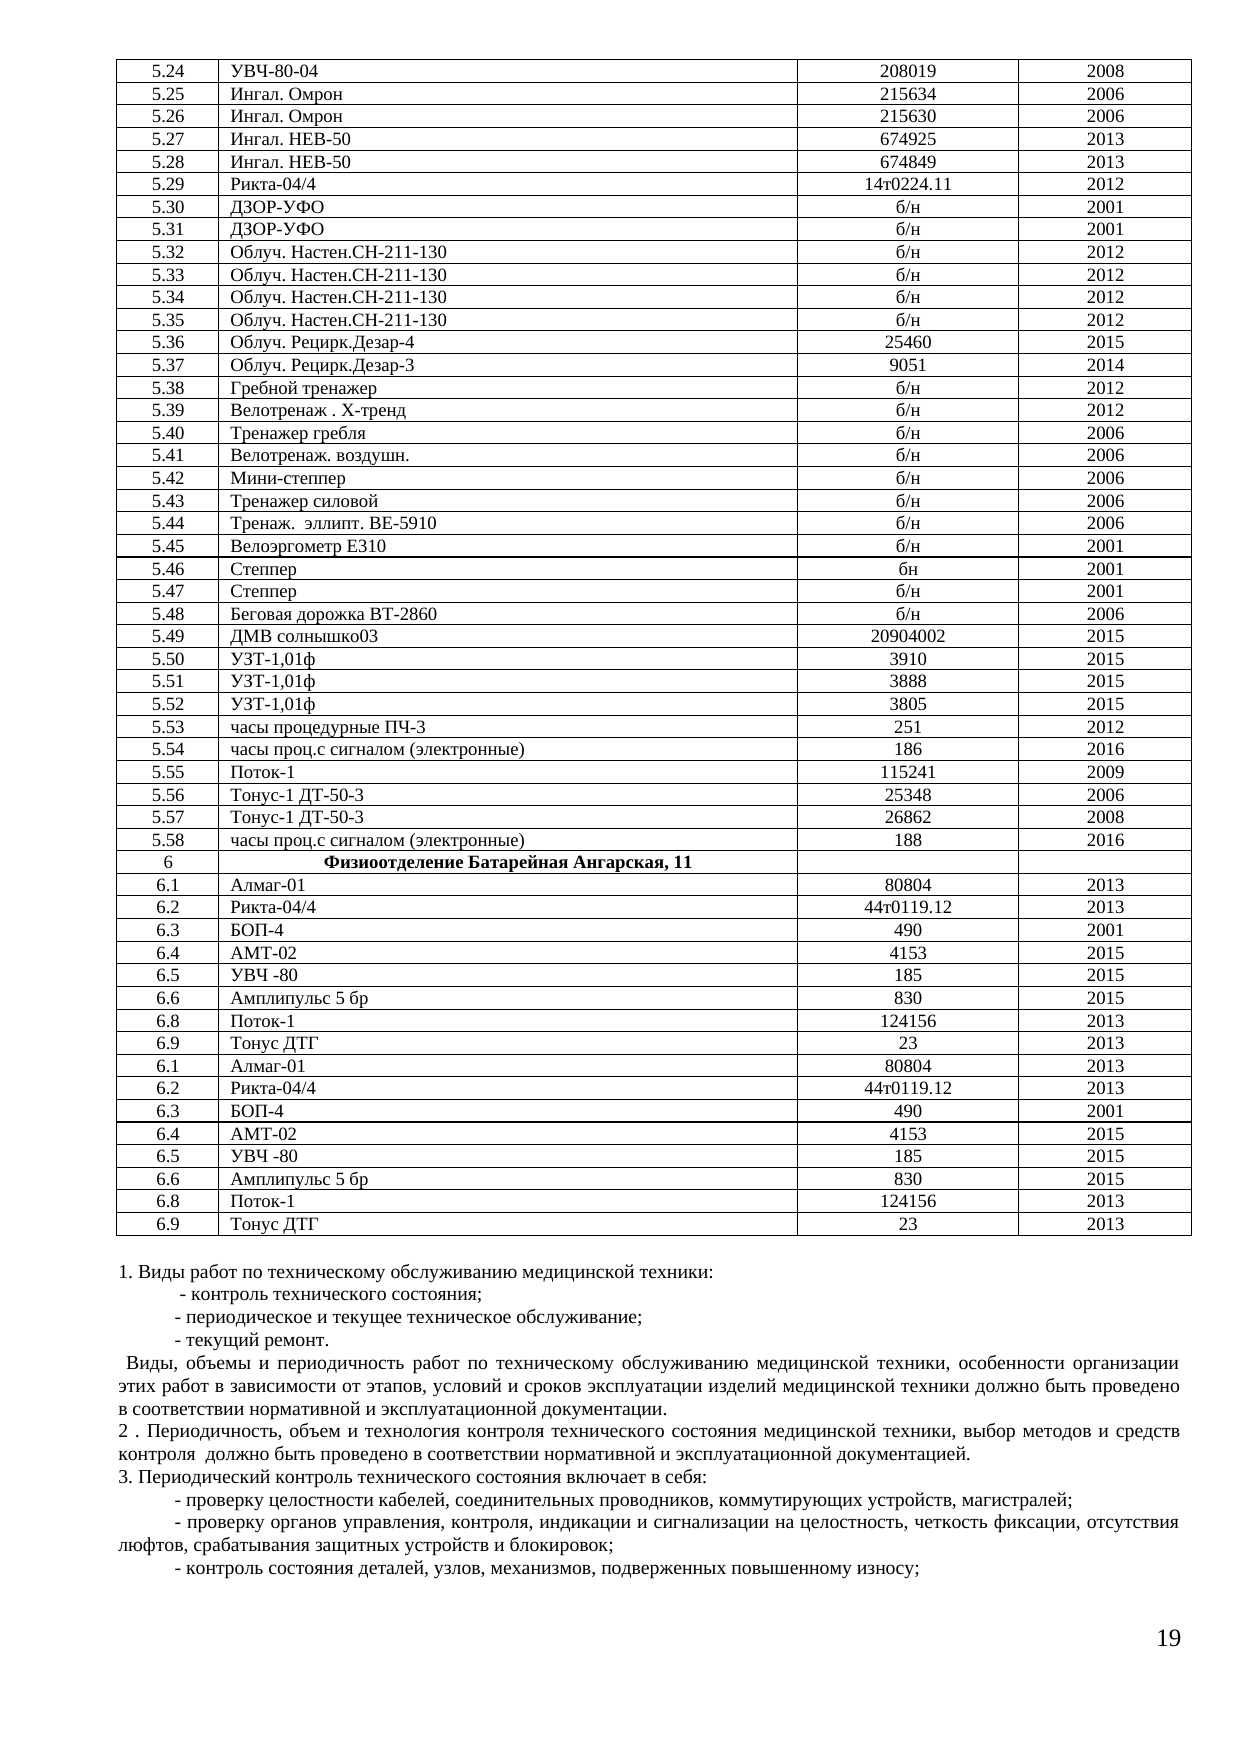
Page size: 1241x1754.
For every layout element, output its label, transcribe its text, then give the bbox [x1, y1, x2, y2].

table_cell 2013 [1019, 1010, 1191, 1031]
table_cell 5.34 [117, 286, 218, 308]
table_cell 6.4 [117, 942, 218, 963]
table_cell 4153 [798, 1123, 1018, 1144]
table_cell б/н [798, 286, 1018, 308]
table_cell 124156 [798, 1010, 1018, 1031]
table_cell УВЧ-80-04 [219, 60, 797, 82]
table_cell б/н [798, 218, 1018, 240]
table_cell 44т0119.12 [798, 1077, 1018, 1099]
table_cell 5.54 [117, 738, 218, 760]
text - проверку целостности кабелей, соединительных проводников, коммутирующих устройств, магистралей; [118, 1488, 1181, 1511]
text 3. Периодический контроль технического состояния включает в себя: [118, 1465, 1181, 1488]
table_cell 188 [798, 829, 1018, 850]
table_cell 5.42 [117, 467, 218, 488]
text - периодическое и текущее техническое обслуживание; [118, 1305, 1181, 1328]
table_cell 2008 [1019, 60, 1191, 82]
table_cell 5.57 [117, 806, 218, 828]
table_cell 5.39 [117, 399, 218, 421]
table_cell 5.33 [117, 264, 218, 285]
table_cell 6.3 [117, 1100, 218, 1121]
table_cell 6 [117, 851, 218, 873]
table_cell Облуч. Настен.СН-211-130 [219, 309, 797, 330]
table_cell 674925 [798, 128, 1018, 149]
table_cell 26862 [798, 806, 1018, 828]
table_cell Тонус-1 ДТ-50-3 [219, 806, 797, 828]
table_cell 6.6 [117, 1168, 218, 1189]
table_cell Рикта-04/4 [219, 1077, 797, 1099]
table_cell 2016 [1019, 829, 1191, 850]
table_cell 490 [798, 919, 1018, 941]
table_cell часы проц.с сигналом (электронные) [219, 829, 797, 850]
table_cell БОП-4 [219, 919, 797, 941]
table_cell 2015 [1019, 625, 1191, 647]
table_cell 2013 [1019, 1032, 1191, 1054]
table_cell б/н [798, 196, 1018, 217]
table_cell УВЧ -80 [219, 1145, 797, 1167]
table_cell 2013 [1019, 1213, 1191, 1234]
table_cell 5.47 [117, 580, 218, 602]
table_cell 5.43 [117, 490, 218, 511]
table_cell 2012 [1019, 173, 1191, 195]
table_cell [1019, 851, 1191, 873]
table_cell 6.2 [117, 896, 218, 918]
table_cell 2015 [1019, 693, 1191, 714]
text - контроль состояния деталей, узлов, механизмов, подверженных повышенному износу; [118, 1556, 1181, 1579]
table_cell б/н [798, 512, 1018, 534]
table_cell 23 [798, 1213, 1018, 1234]
table_cell 2006 [1019, 422, 1191, 443]
table_cell 490 [798, 1100, 1018, 1121]
table_cell 2015 [1019, 648, 1191, 669]
table_cell б/н [798, 603, 1018, 624]
table_cell 5.44 [117, 512, 218, 534]
table_cell 5.49 [117, 625, 218, 647]
table_cell 215634 [798, 83, 1018, 104]
text Виды, объемы и периодичность работ по техническому обслуживанию медицинской техники, особенности организации этих работ в зависимости от этапов, условий и сроков эксплуатации изделий медицинской техники должно быть проведено в соответствии нормативной и эксплуатационной документации. [118, 1351, 1181, 1419]
table_cell 2006 [1019, 512, 1191, 534]
table_cell 2013 [1019, 1077, 1191, 1099]
table_cell 5.35 [117, 309, 218, 330]
table_cell 2013 [1019, 874, 1191, 895]
table_cell б/н [798, 490, 1018, 511]
table_cell УЗТ-1,01ф [219, 648, 797, 669]
table_cell б/н [798, 467, 1018, 488]
table_cell Облуч. Настен.СН-211-130 [219, 264, 797, 285]
table_cell 14т0224.11 [798, 173, 1018, 195]
table_cell Поток-1 [219, 1010, 797, 1031]
table_cell 5.55 [117, 761, 218, 782]
table_cell 2013 [1019, 128, 1191, 149]
table_cell Поток-1 [219, 761, 797, 782]
table_cell 2012 [1019, 241, 1191, 262]
table_cell Алмаг-01 [219, 1055, 797, 1076]
table_cell Беговая дорожка ВТ-2860 [219, 603, 797, 624]
table_cell 6.1 [117, 874, 218, 895]
table_cell Ингал. Омрон [219, 83, 797, 104]
table_cell Степпер [219, 580, 797, 602]
table_cell 5.50 [117, 648, 218, 669]
table_cell 5.36 [117, 331, 218, 353]
table_cell 6.9 [117, 1213, 218, 1234]
table_cell Физиоотделение Батарейная Ангарская, 11 [219, 851, 797, 873]
table_cell 2006 [1019, 490, 1191, 511]
table_cell 3910 [798, 648, 1018, 669]
table_cell 3805 [798, 693, 1018, 714]
table_cell 5.52 [117, 693, 218, 714]
table_cell б/н [798, 241, 1018, 262]
table_cell 185 [798, 964, 1018, 986]
table_cell 6.3 [117, 919, 218, 941]
table_cell 6.5 [117, 964, 218, 986]
table_cell 2006 [1019, 105, 1191, 127]
table_cell 6.8 [117, 1010, 218, 1031]
table_cell 5.40 [117, 422, 218, 443]
table_cell 80804 [798, 874, 1018, 895]
table_cell 5.27 [117, 128, 218, 149]
table_cell 2013 [1019, 151, 1191, 172]
table_cell 6.6 [117, 987, 218, 1008]
table_cell Мини-степпер [219, 467, 797, 488]
table_cell 2001 [1019, 196, 1191, 217]
table_cell 5.25 [117, 83, 218, 104]
table_cell 9051 [798, 354, 1018, 376]
table_cell 2015 [1019, 1145, 1191, 1167]
table_cell Тонус ДТГ [219, 1032, 797, 1054]
table_cell 2001 [1019, 535, 1191, 556]
table_cell Ингал. НЕВ-50 [219, 151, 797, 172]
table_cell Тонус-1 ДТ-50-3 [219, 784, 797, 805]
table_cell БОП-4 [219, 1100, 797, 1121]
table_cell УВЧ -80 [219, 964, 797, 986]
table_cell 2015 [1019, 942, 1191, 963]
table_cell ДМВ солнышко03 [219, 625, 797, 647]
table_cell 2001 [1019, 580, 1191, 602]
table_cell 2013 [1019, 896, 1191, 918]
table_cell часы проц.с сигналом (электронные) [219, 738, 797, 760]
table_cell 2015 [1019, 1168, 1191, 1189]
table_cell Поток-1 [219, 1190, 797, 1212]
table_cell 2006 [1019, 784, 1191, 805]
table_cell Велотренаж. воздушн. [219, 444, 797, 466]
table_cell Амплипульс 5 бр [219, 987, 797, 1008]
table_cell Гребной тренажер [219, 377, 797, 398]
table_cell 115241 [798, 761, 1018, 782]
table_cell 2012 [1019, 309, 1191, 330]
table_cell 2013 [1019, 1055, 1191, 1076]
table_cell 2006 [1019, 603, 1191, 624]
table_cell 5.38 [117, 377, 218, 398]
table_cell Степпер [219, 558, 797, 579]
table_cell 2001 [1019, 919, 1191, 941]
table_cell 5.29 [117, 173, 218, 195]
table_cell Облуч. Рецирк.Дезар-4 [219, 331, 797, 353]
table_cell Тренажер гребля [219, 422, 797, 443]
table_cell Рикта-04/4 [219, 896, 797, 918]
table_cell 5.31 [117, 218, 218, 240]
table_cell 5.32 [117, 241, 218, 262]
table_cell 251 [798, 716, 1018, 737]
table_cell 2001 [1019, 558, 1191, 579]
text - проверку органов управления, контроля, индикации и сигнализации на целостность, четкость фиксации, отсутствия люфтов, срабатывания защитных устройств и блокировок; [118, 1511, 1181, 1556]
table_cell 4153 [798, 942, 1018, 963]
table_cell 5.56 [117, 784, 218, 805]
table_cell 2001 [1019, 218, 1191, 240]
table_cell АМТ-02 [219, 1123, 797, 1144]
table_cell б/н [798, 309, 1018, 330]
table_cell 6.5 [117, 1145, 218, 1167]
table_cell 25460 [798, 331, 1018, 353]
table_cell 2015 [1019, 670, 1191, 692]
table_cell б/н [798, 535, 1018, 556]
table_cell 5.28 [117, 151, 218, 172]
table_cell 44т0119.12 [798, 896, 1018, 918]
table_cell 5.37 [117, 354, 218, 376]
text 1. Виды работ по техническому обслуживанию медицинской техники: [118, 1259, 1181, 1282]
text 2 . Периодичность, объем и технология контроля технического состояния медицинской техники, выбор методов и средств контроля должно быть проведено в соответствии нормативной и эксплуатационной документацией. [118, 1419, 1181, 1465]
table_cell 25348 [798, 784, 1018, 805]
table_cell 2012 [1019, 377, 1191, 398]
table_cell 5.51 [117, 670, 218, 692]
table_cell 2006 [1019, 83, 1191, 104]
table_cell 674849 [798, 151, 1018, 172]
table_cell АМТ-02 [219, 942, 797, 963]
table_cell 830 [798, 1168, 1018, 1189]
table_cell 2001 [1019, 1100, 1191, 1121]
table_cell 5.26 [117, 105, 218, 127]
table_cell Амплипульс 5 бр [219, 1168, 797, 1189]
table_cell 2006 [1019, 444, 1191, 466]
table_cell 2015 [1019, 987, 1191, 1008]
table_cell 830 [798, 987, 1018, 1008]
table_cell 2012 [1019, 399, 1191, 421]
table_cell Облуч. Рецирк.Дезар-3 [219, 354, 797, 376]
table_cell 2012 [1019, 286, 1191, 308]
table_cell б/н [798, 399, 1018, 421]
table_cell 186 [798, 738, 1018, 760]
table_cell 208019 [798, 60, 1018, 82]
table_cell 6.9 [117, 1032, 218, 1054]
table_cell 23 [798, 1032, 1018, 1054]
table_cell часы процедурные ПЧ-3 [219, 716, 797, 737]
table_cell 2015 [1019, 331, 1191, 353]
table_cell Тренаж. эллипт. ВЕ-5910 [219, 512, 797, 534]
table_cell б/н [798, 444, 1018, 466]
table_cell 2015 [1019, 964, 1191, 986]
table_cell Облуч. Настен.СН-211-130 [219, 241, 797, 262]
table_cell 2012 [1019, 716, 1191, 737]
table_cell 20904002 [798, 625, 1018, 647]
table_cell 2006 [1019, 467, 1191, 488]
table_cell Тренажер силовой [219, 490, 797, 511]
table_cell Велоэргометр Е310 [219, 535, 797, 556]
table_cell 2014 [1019, 354, 1191, 376]
table_cell УЗТ-1,01ф [219, 670, 797, 692]
table_cell 5.24 [117, 60, 218, 82]
table_cell 5.58 [117, 829, 218, 850]
table_cell бн [798, 558, 1018, 579]
table_cell 5.30 [117, 196, 218, 217]
table_cell Велотренаж . Х-тренд [219, 399, 797, 421]
table_cell 2015 [1019, 1123, 1191, 1144]
table_cell [798, 851, 1018, 873]
table_cell Рикта-04/4 [219, 173, 797, 195]
text - контроль технического состояния; [118, 1282, 1181, 1305]
table_cell 2009 [1019, 761, 1191, 782]
table_cell 2012 [1019, 264, 1191, 285]
table_cell 5.46 [117, 558, 218, 579]
table_cell б/н [798, 580, 1018, 602]
table_cell Ингал. НЕВ-50 [219, 128, 797, 149]
table_cell 185 [798, 1145, 1018, 1167]
table_cell 215630 [798, 105, 1018, 127]
table_cell ДЗОР-УФО [219, 196, 797, 217]
table_cell 5.48 [117, 603, 218, 624]
table_cell Облуч. Настен.СН-211-130 [219, 286, 797, 308]
table_cell 3888 [798, 670, 1018, 692]
table_cell 6.4 [117, 1123, 218, 1144]
table_cell 5.45 [117, 535, 218, 556]
table_cell 124156 [798, 1190, 1018, 1212]
table_cell 2008 [1019, 806, 1191, 828]
table_cell 2016 [1019, 738, 1191, 760]
text - текущий ремонт. [118, 1328, 1181, 1351]
table_cell 5.41 [117, 444, 218, 466]
table_cell УЗТ-1,01ф [219, 693, 797, 714]
table_cell Ингал. Омрон [219, 105, 797, 127]
table_cell 2013 [1019, 1190, 1191, 1212]
table_cell 6.8 [117, 1190, 218, 1212]
table_cell б/н [798, 422, 1018, 443]
table_cell б/н [798, 377, 1018, 398]
table_cell 5.53 [117, 716, 218, 737]
table_cell Алмаг-01 [219, 874, 797, 895]
table_cell ДЗОР-УФО [219, 218, 797, 240]
table_cell Тонус ДТГ [219, 1213, 797, 1234]
table_cell 80804 [798, 1055, 1018, 1076]
table_cell 6.1 [117, 1055, 218, 1076]
table_cell б/н [798, 264, 1018, 285]
table_cell 6.2 [117, 1077, 218, 1099]
